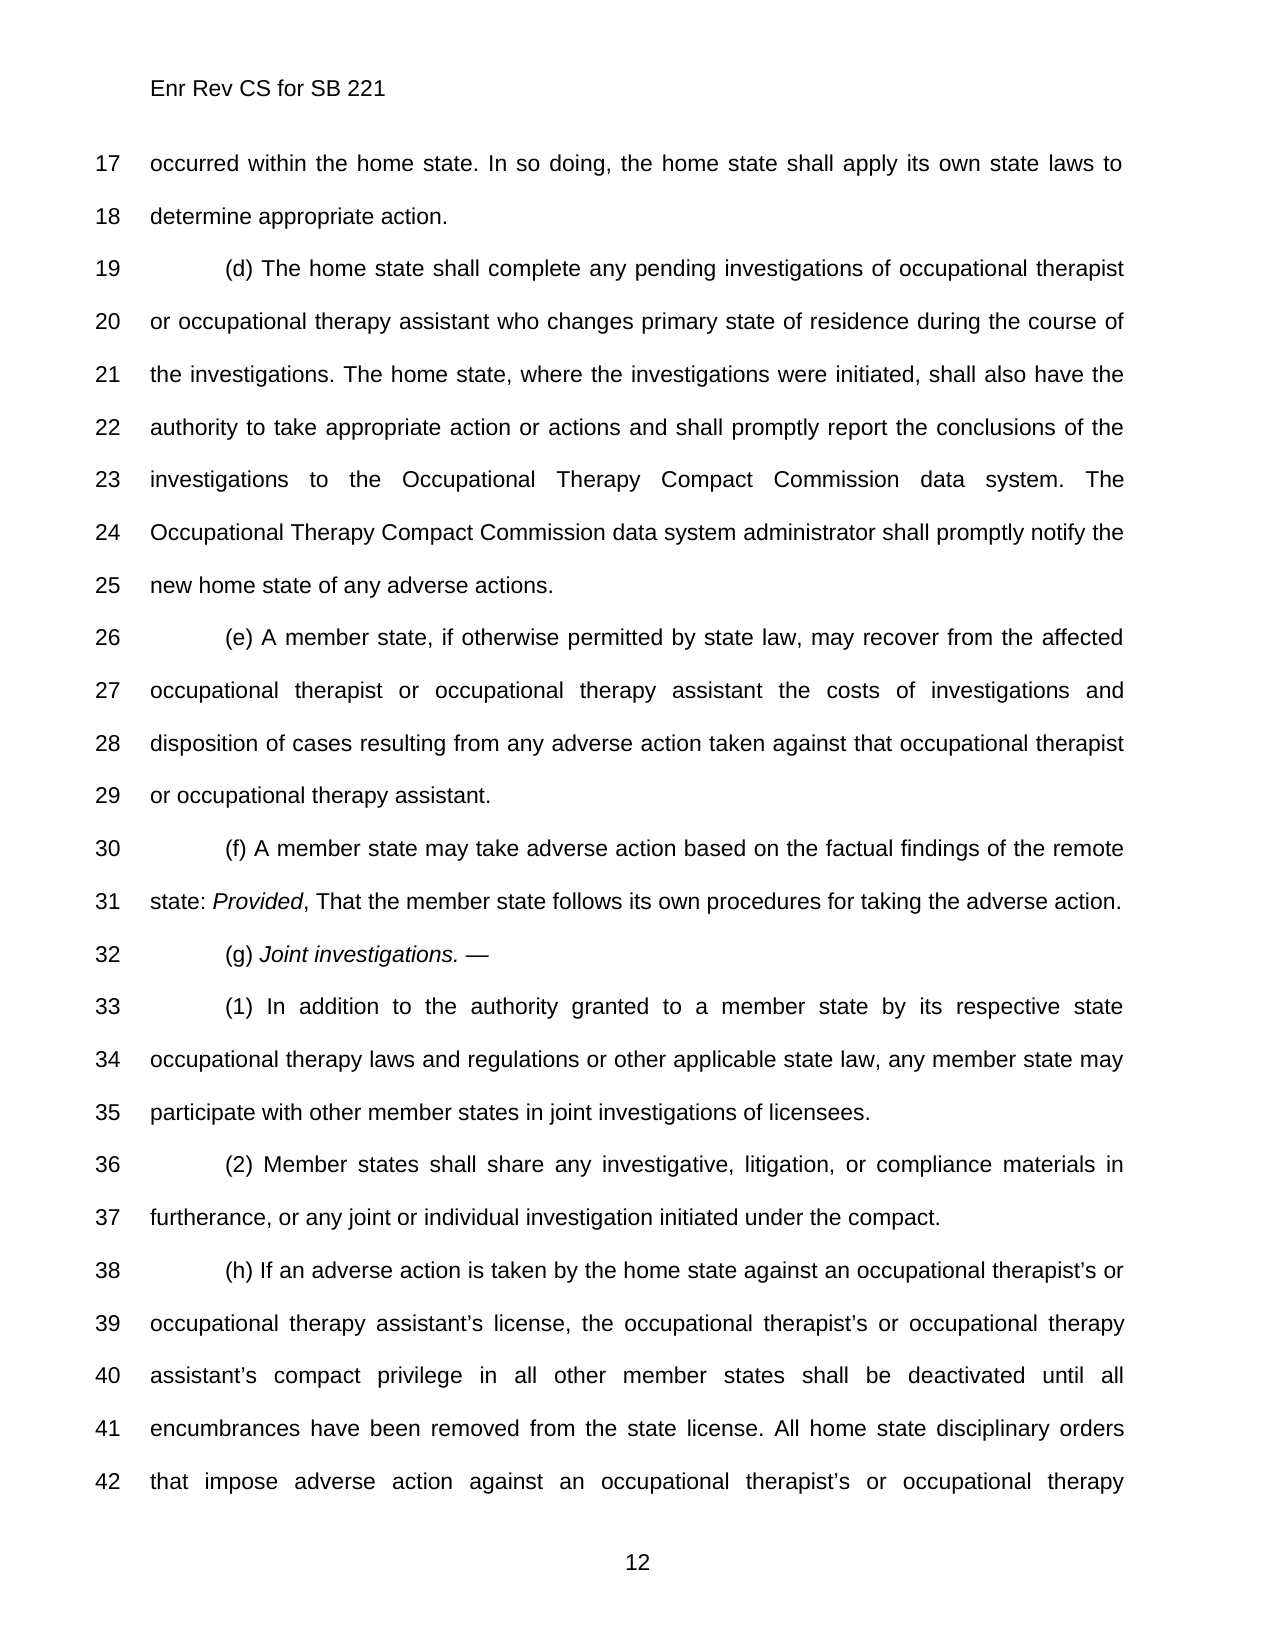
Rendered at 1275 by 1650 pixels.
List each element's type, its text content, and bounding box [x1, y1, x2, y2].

text (d) The home state shall complete any pending investigations of occupational therapist or occupational therapy assistant who changes primary state of residence during the course of the investigations. The home state, where the investigations were initiated, shall also have the authority to take appropriate action or actions and shall promptly report the conclusions of the investigations to the Occupational Therapy Compact Commission data system. The Occupational Therapy Compact Commission data system administrator shall promptly notify the new home state of any adverse actions. [150, 255, 1125, 598]
text (g) Joint investigations. — [150, 941, 1125, 967]
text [150, 1257, 1125, 1494]
text (2) Member states shall share any investigative, litigation, or compliance materials in furtherance, or any joint or individual investigation initiated under the compact. [150, 1151, 1125, 1231]
text (1) In addition to the authority granted to a member state by its respective state occupational therapy laws and regulations or other applicable state law, any member state may participate with other member states in joint investigations of licensees. [150, 993, 1125, 1125]
text (e) A member state, if otherwise permitted by state law, may recover from the affected occupational therapist or occupational therapy assistant the costs of investigations and disposition of cases resulting from any adverse action taken against that occupational therapist or occupational therapy assistant. [150, 624, 1125, 809]
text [150, 150, 1125, 229]
text (f) A member state may take adverse action based on the factual findings of the remote state: Provided, That the member state follows its own procedures for taking the adverse action. [150, 835, 1125, 914]
